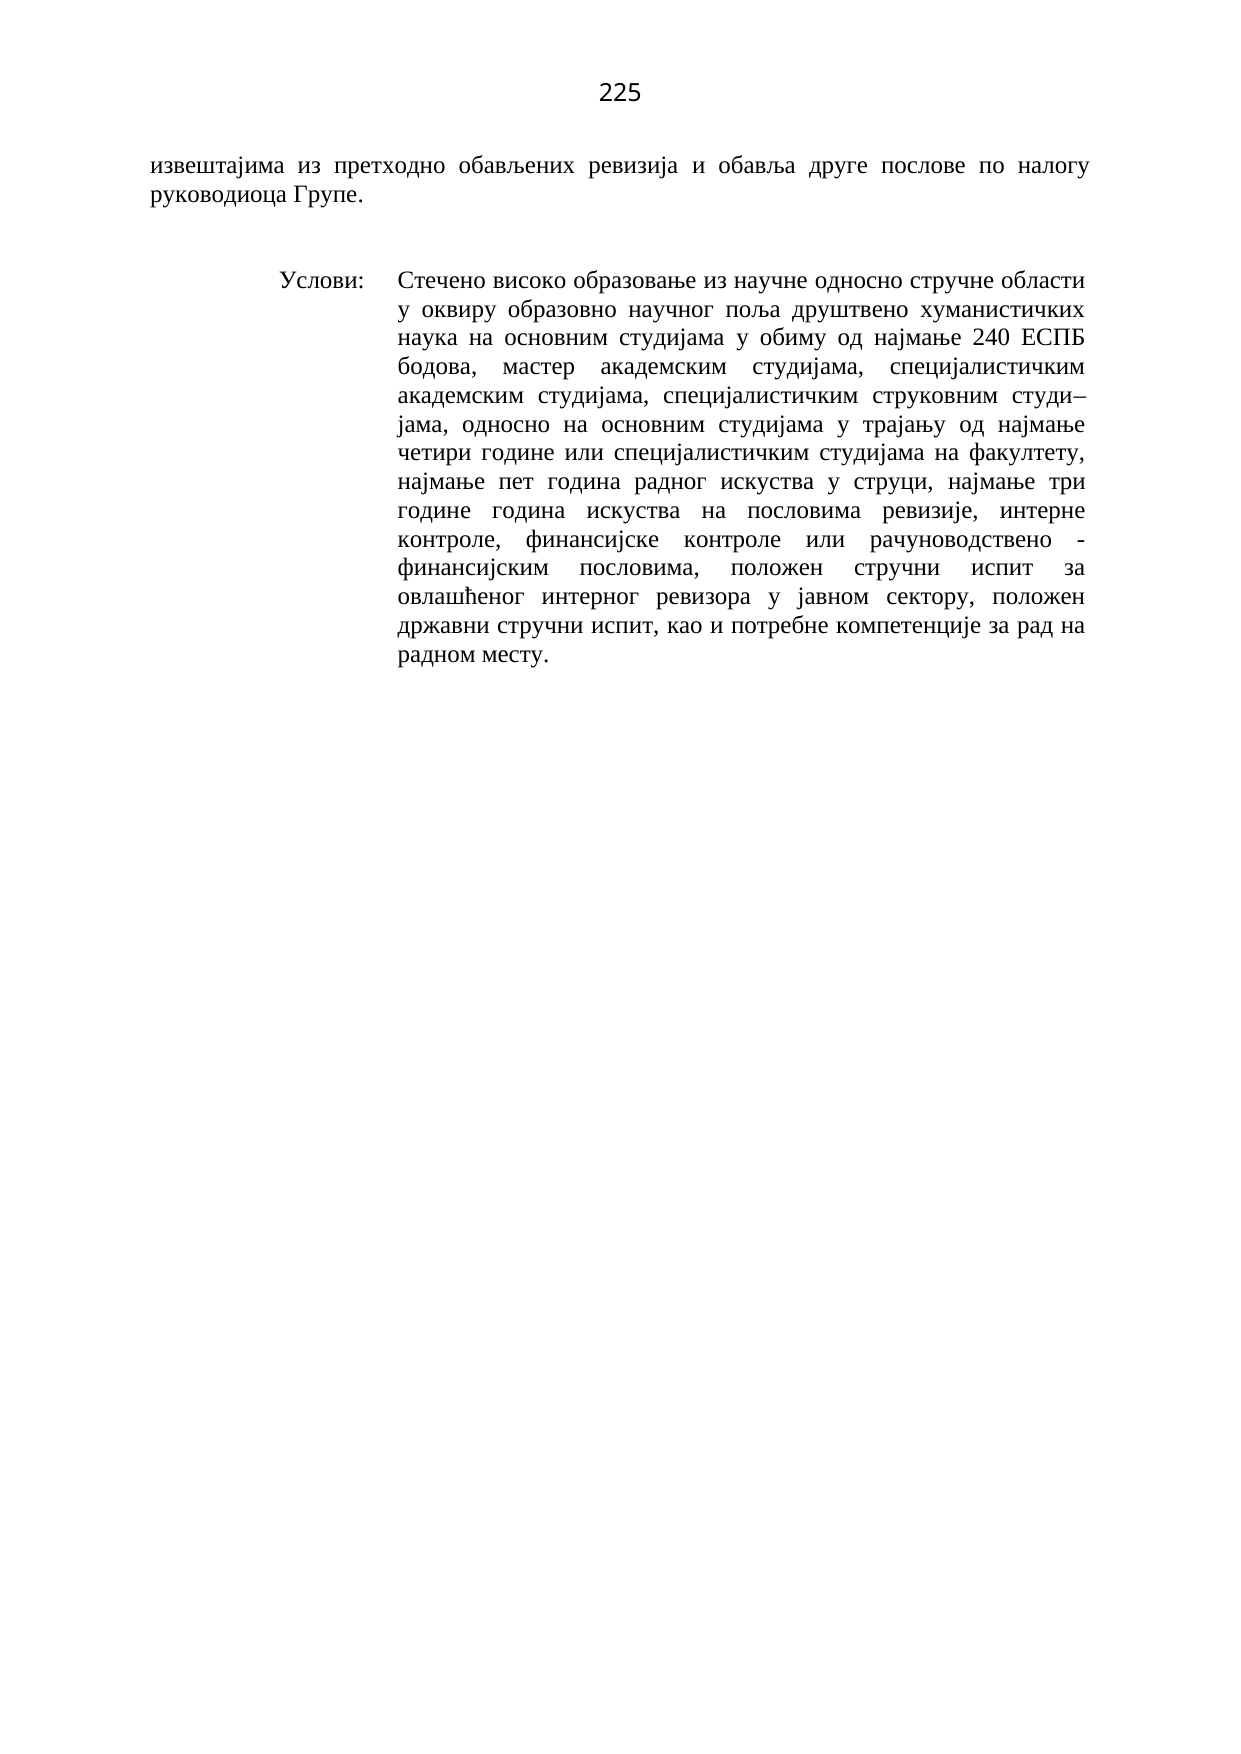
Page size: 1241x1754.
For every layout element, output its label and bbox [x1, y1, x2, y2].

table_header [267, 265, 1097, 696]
text [150, 150, 1090, 207]
